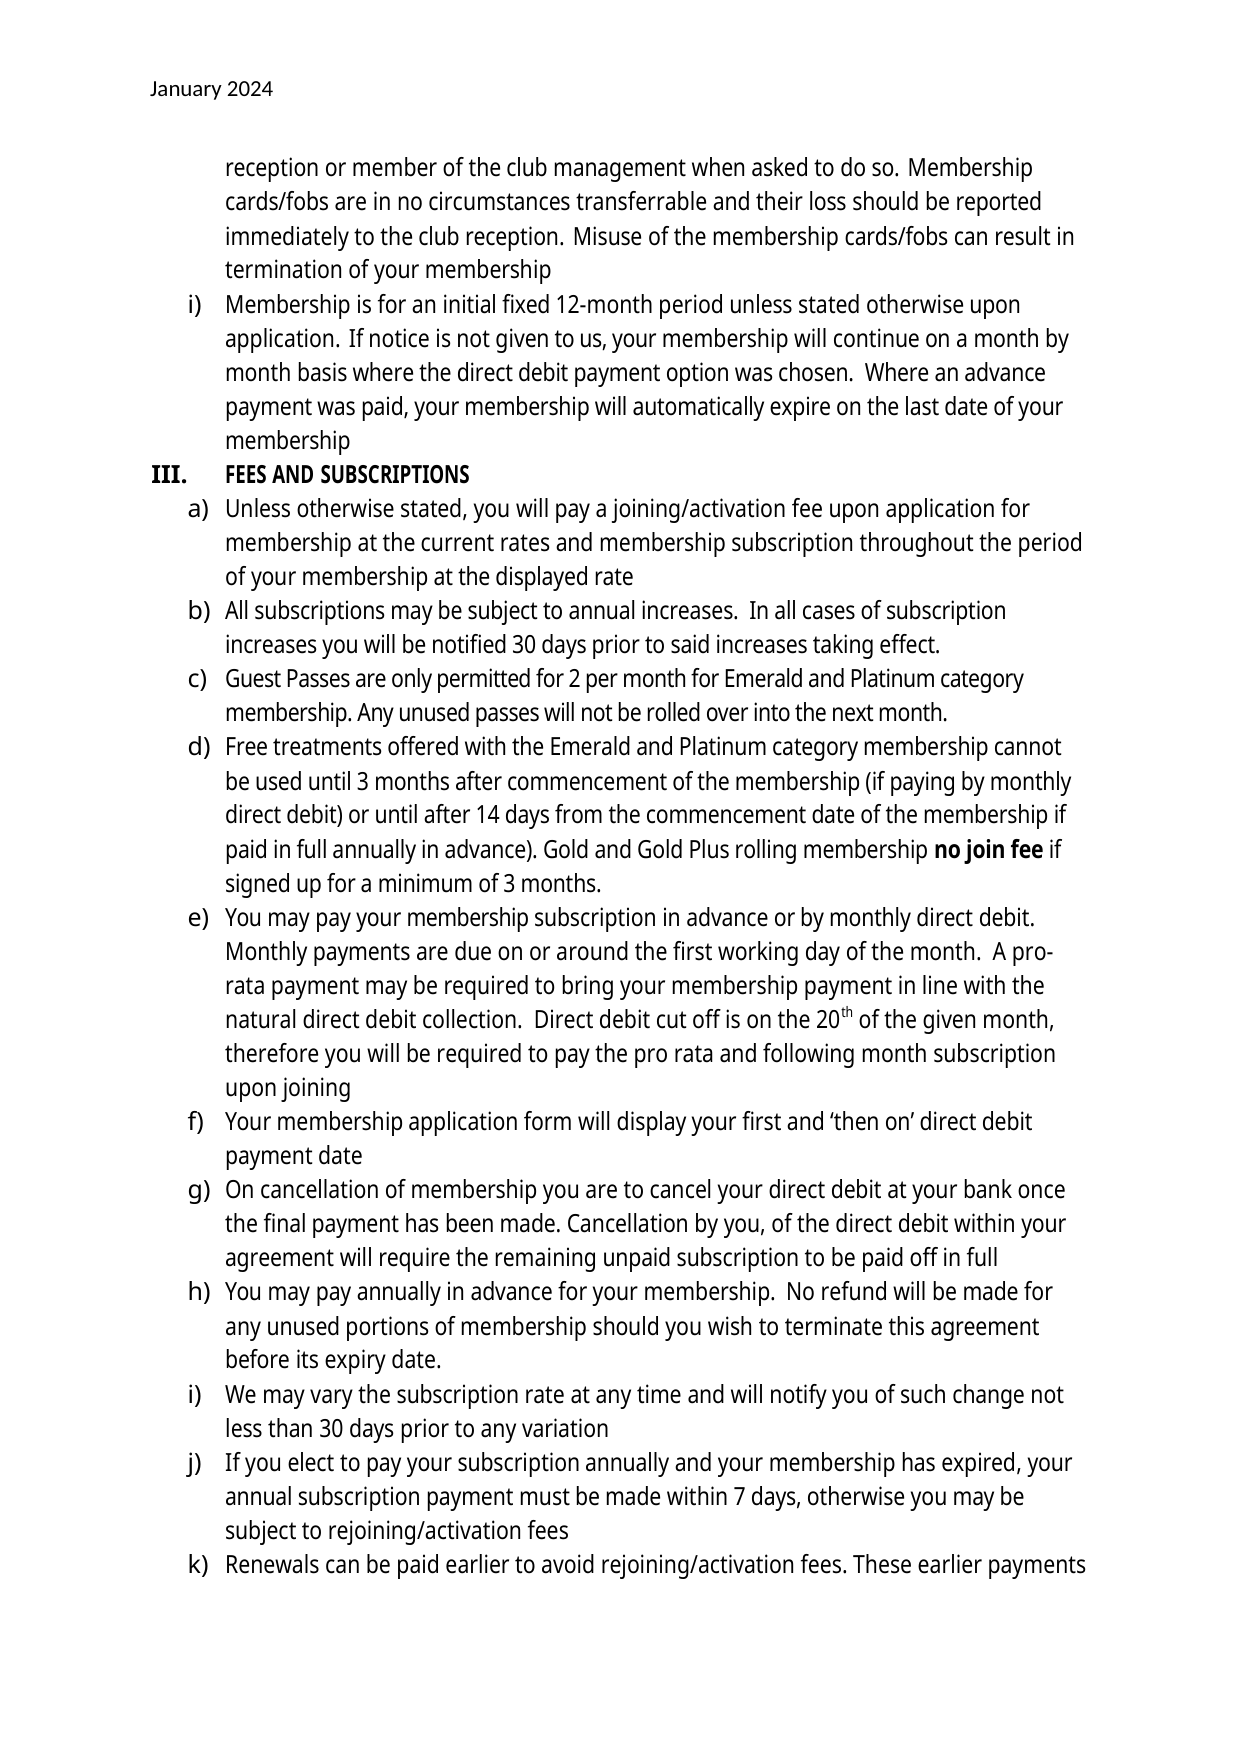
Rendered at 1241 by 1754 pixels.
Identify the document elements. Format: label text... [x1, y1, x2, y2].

list FEES AND SUBSCRIPTIONS [187, 457, 1090, 491]
list All subscriptions may be subject to annual increases. In all cases of subscription increases you will be notified 30 days prior to said increases taking effect. [187, 593, 1090, 661]
list You may pay your membership subscription in advance or by monthly direct debit. Monthly payments are due on or around the first working day of the month. A pro-rata payment may be required to bring your membership payment in line with the natural direct debit collection. Direct debit cut off is on the 20th of the given month, therefore you will be required to pay the pro rata and following month subscription upon joining [187, 899, 1090, 1104]
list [187, 1547, 1090, 1581]
list Free treatments offered with the Emerald and Platinum category membership cannot be used until 3 months after commencement of the membership (if paying by monthly direct debit) or until after 14 days from the commencement date of the membership if paid in full annually in advance). Gold and Gold Plus rolling membership no join fee if signed up for a minimum of 3 months. [187, 729, 1090, 899]
list You may pay annually in advance for your membership. No refund will be made for any unused portions of membership should you wish to terminate this agreement before its expiry date. [187, 1274, 1090, 1376]
list Your membership application form will display your first and ‘then on’ direct debit payment date [187, 1104, 1090, 1172]
list On cancellation of membership you are to cancel your direct debit at your bank once the final payment has been made. Cancellation by you, of the direct debit within your agreement will require the remaining unpaid subscription to be paid off in full [187, 1172, 1090, 1274]
list Membership is for an initial fixed 12-month period unless stated otherwise upon application. If notice is not given to us, your membership will continue on a month by month basis where the direct debit payment option was chosen. Where an advance payment was paid, your membership will automatically expire on the last date of your membership [187, 286, 1090, 457]
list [187, 150, 1090, 286]
list Guest Passes are only permitted for 2 per month for Emerald and Platinum category membership. Any unused passes will not be rolled over into the next month. [187, 661, 1090, 729]
list Unless otherwise stated, you will pay a joining/activation fee upon application for membership at the current rates and membership subscription throughout the period of your membership at the displayed rate [187, 491, 1090, 593]
list We may vary the subscription rate at any time and will notify you of such change not less than 30 days prior to any variation [187, 1376, 1090, 1444]
list If you elect to pay your subscription annually and your membership has expired, your annual subscription payment must be made within 7 days, otherwise you may be subject to rejoining/activation fees [187, 1444, 1090, 1547]
